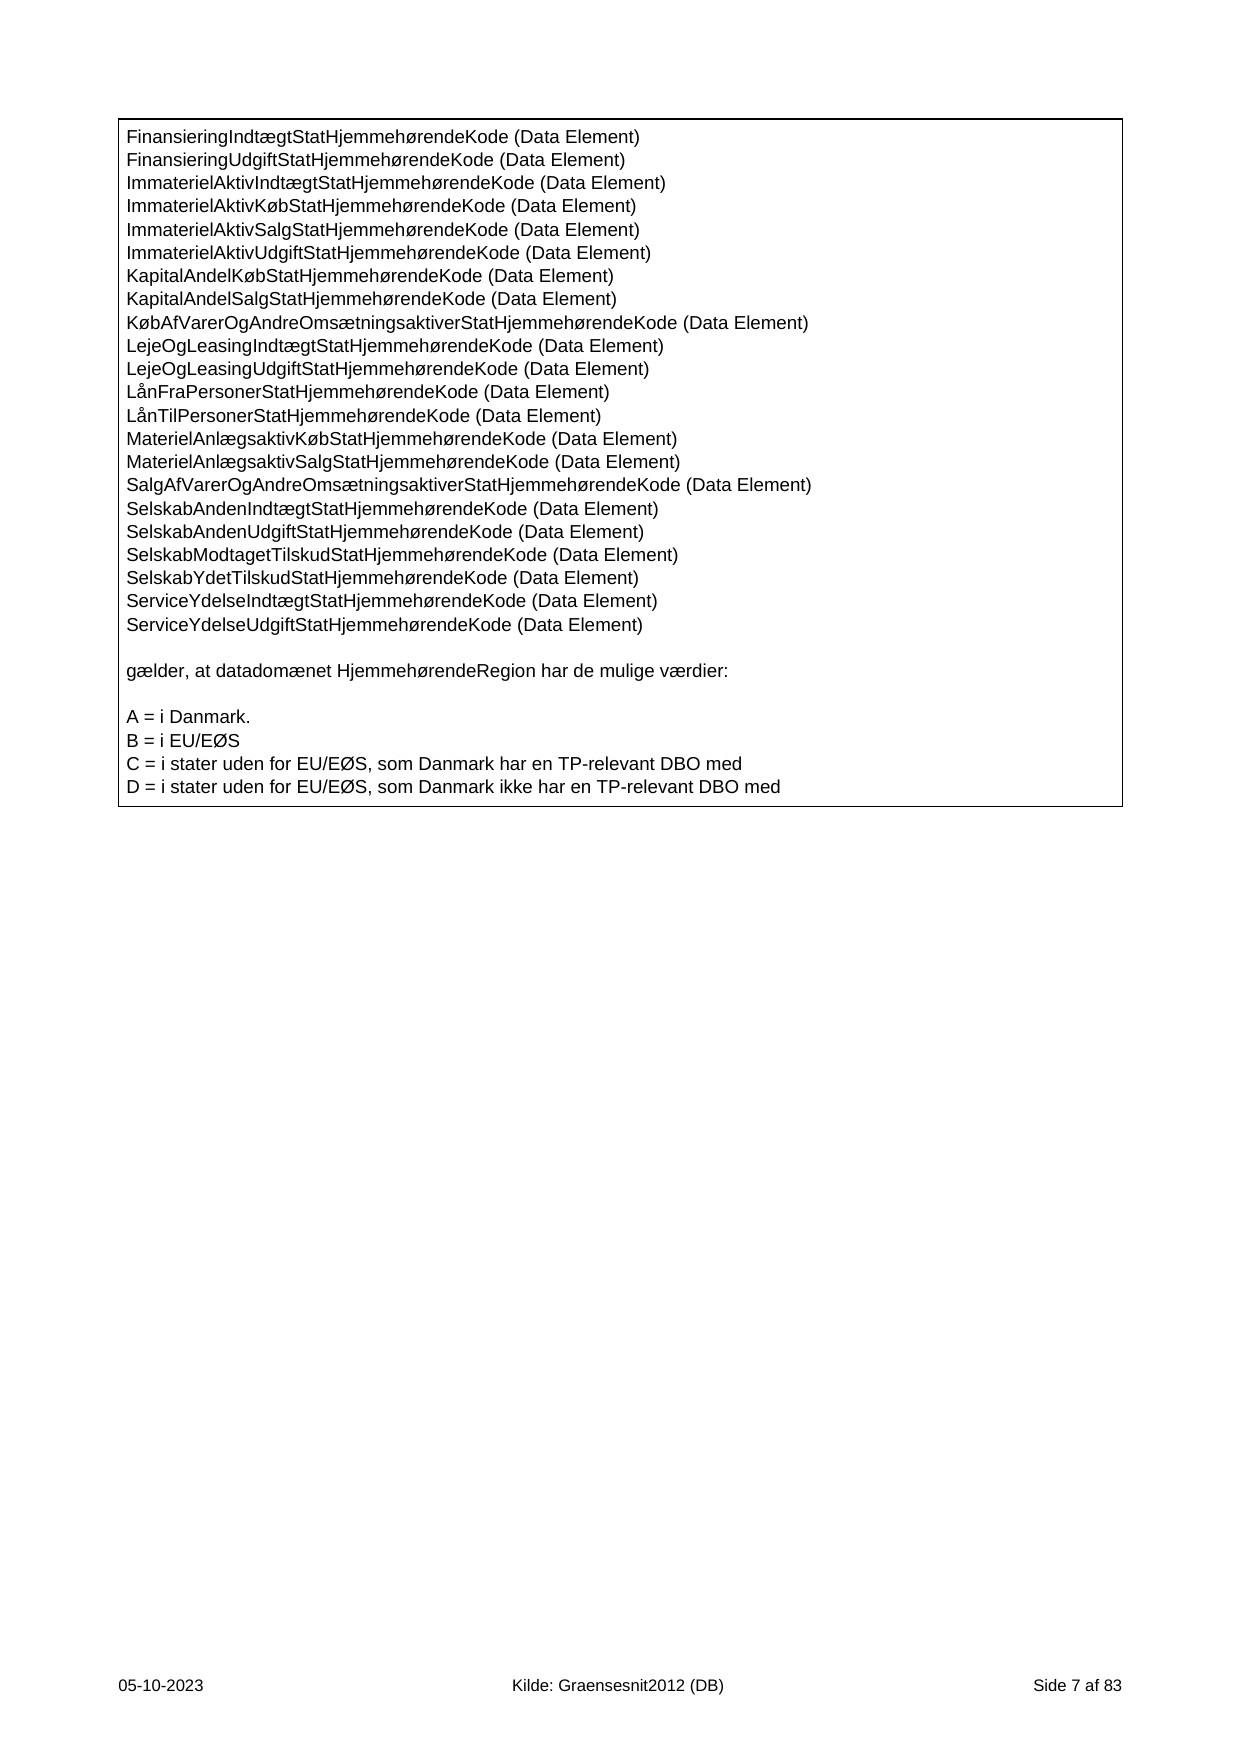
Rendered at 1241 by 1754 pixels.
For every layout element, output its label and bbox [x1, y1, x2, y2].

table_cell [119, 120, 1122, 806]
